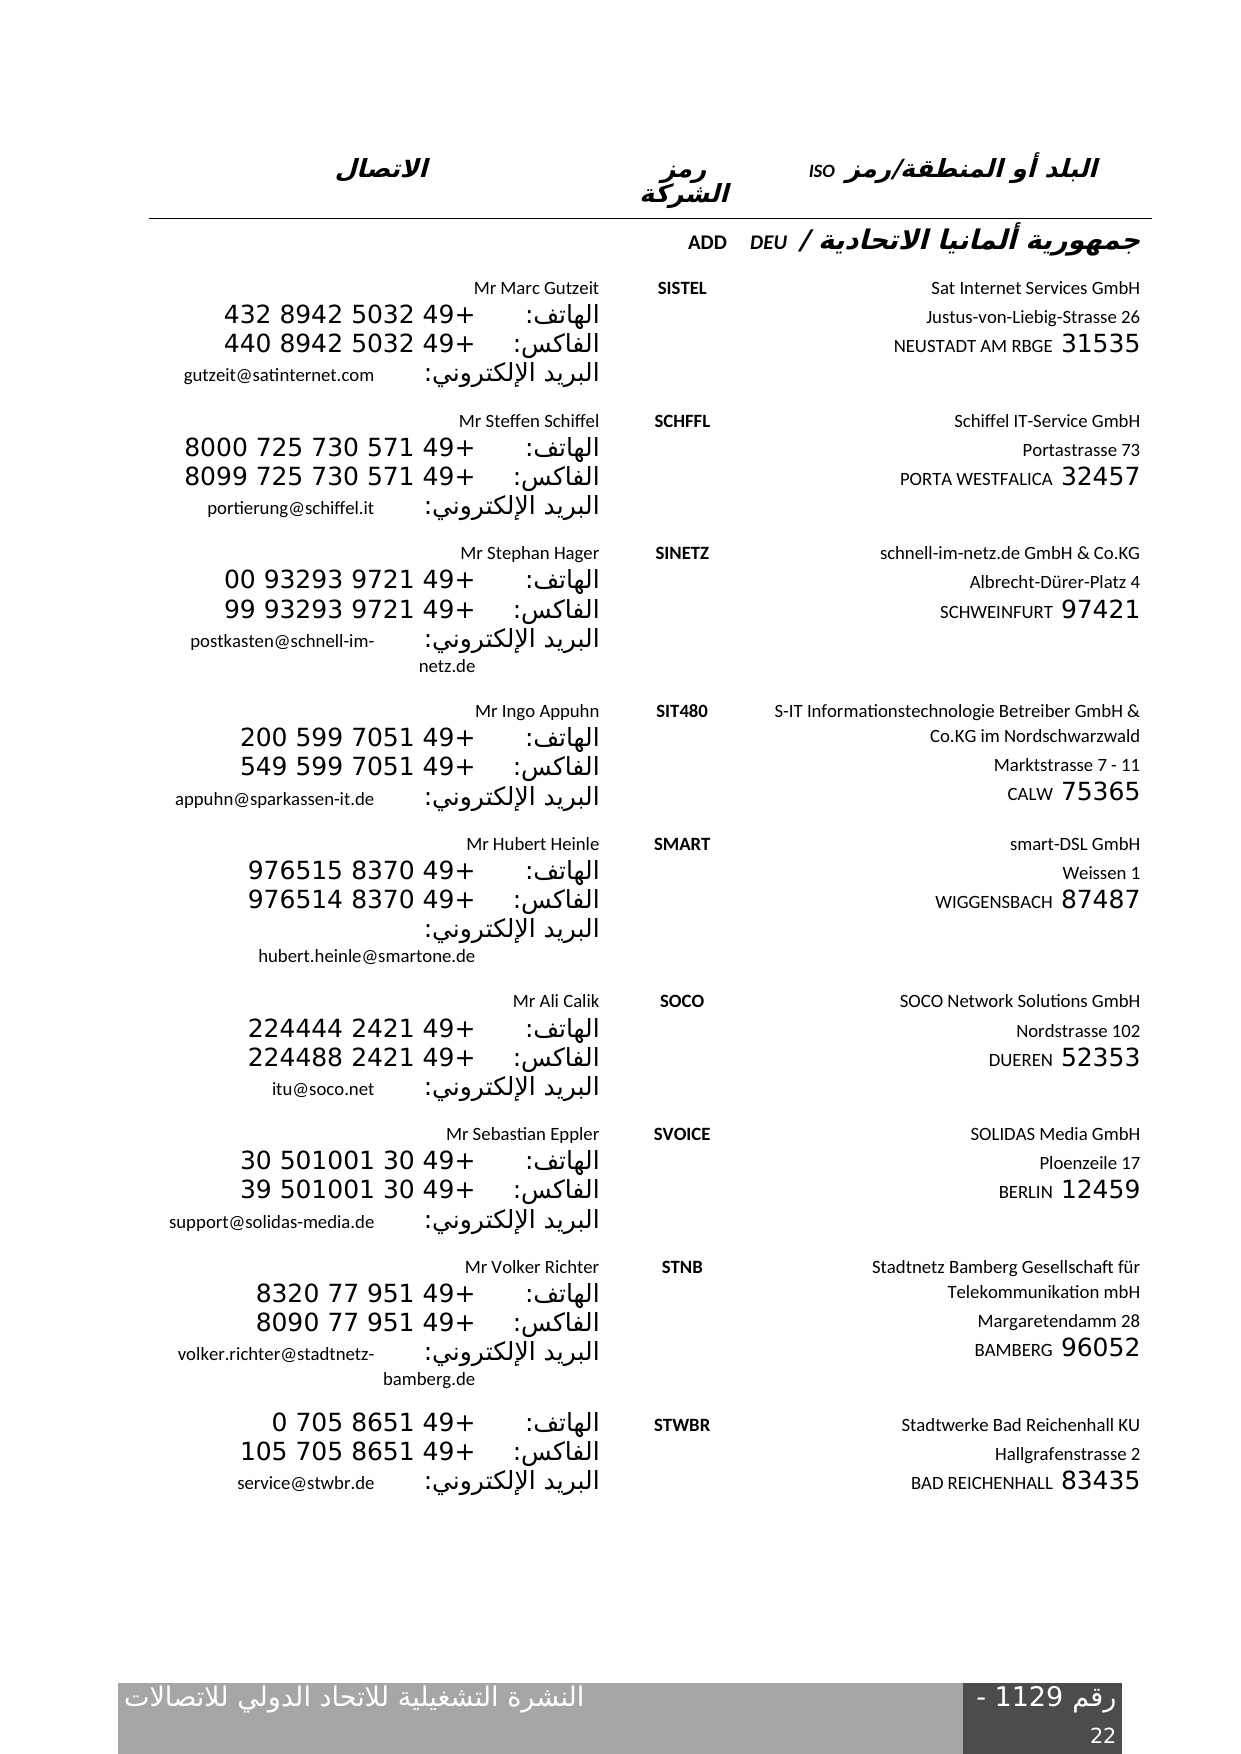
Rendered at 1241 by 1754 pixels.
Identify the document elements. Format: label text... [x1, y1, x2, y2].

table_cell Mr Ali Calik الهاتف: +49 2421 224444 الفاكس: +49 2421 224488 البريد الإلكتروني: itu@soco.net [149, 978, 611, 1110]
table_cell SOCO [611, 978, 754, 1110]
table_cell SIT480 [611, 687, 754, 820]
table_cell Mr Steffen Schiffel الهاتف: +49 571 730 725 8000 الفاكس: +49 571 730 725 8099 البريد الإلكتروني: portierung@schiffel.it [149, 397, 611, 529]
table_cell STNB [611, 1243, 754, 1401]
table_cell Mr Marc Gutzeit الهاتف: +49 5032 8942 432 الفاكس: +49 5032 8942 440 البريد الإلكتروني: gutzeit@satinternet.com [149, 264, 611, 397]
table_cell schnell-im-netz.de GmbH & Co.KG Albrecht-Dürer-Platz 4 97421 SCHWEINFURT [754, 530, 1152, 687]
table_cell smart-DSL GmbH Weissen 1 87487 WIGGENSBACH [754, 820, 1152, 978]
table_cell SCHFFL [611, 397, 754, 529]
table_header رمز الشركة [611, 148, 754, 218]
table_cell STWBR [611, 1401, 754, 1506]
table_cell Mr Stephan Hager الهاتف: +49 9721 93293 00 الفاكس: +49 9721 93293 99 البريد الإلكتروني: postkasten@schnell-im-netz.de [149, 530, 611, 687]
table_cell جمهورية ألمانيا الاتحادية / DEU ADD [149, 219, 1152, 264]
table_cell Schiffel IT-Service GmbH Portastrasse 73 32457 PORTA WESTFALICA [754, 397, 1152, 529]
table_cell SOLIDAS Media GmbH Ploenzeile 17 12459 BERLIN [754, 1110, 1152, 1243]
table_cell الهاتف: +49 8651 705 0 الفاكس: +49 8651 705 105 البريد الإلكتروني: service@stwbr.de [149, 1401, 611, 1506]
table_cell SVOICE [611, 1110, 754, 1243]
table_cell Mr Sebastian Eppler الهاتف: +49 30 501001 30 الفاكس: +49 30 501001 39 البريد الإلكتروني: support@solidas-media.de [149, 1110, 611, 1243]
table_cell Stadtwerke Bad Reichenhall KU Hallgrafenstrasse 2 83435 BAD REICHENHALL [754, 1401, 1152, 1506]
table_cell SMART [611, 820, 754, 978]
table_header البلد أو المنطقة/رمز ISO [754, 148, 1152, 218]
table_header الاتصال [149, 148, 611, 218]
table_cell SISTEL [611, 264, 754, 397]
table_cell S-IT Informationstechnologie Betreiber GmbH & Co.KG im Nordschwarzwald Marktstrasse 7 - 11 75365 CALW [754, 687, 1152, 820]
table_cell SOCO Network Solutions GmbH Nordstrasse 102 52353 DUEREN [754, 978, 1152, 1110]
table_cell Sat Internet Services GmbH Justus-von-Liebig-Strasse 26 31535 NEUSTADT AM RBGE [754, 264, 1152, 397]
table_cell SINETZ [611, 530, 754, 687]
table_cell Mr Ingo Appuhn الهاتف: +49 7051 599 200 الفاكس: +49 7051 599 549 البريد الإلكتروني: appuhn@sparkassen-it.de [149, 687, 611, 820]
table_cell Mr Hubert Heinle الهاتف: +49 8370 976515 الفاكس: +49 8370 976514 البريد الإلكتروني: hubert.heinle@smartone.de [149, 820, 611, 978]
table_cell Mr Volker Richter الهاتف: +49 951 77 8320 الفاكس: +49 951 77 8090 البريد الإلكتروني: volker.richter@stadtnetz-bamberg.de [149, 1243, 611, 1401]
table_cell Stadtnetz Bamberg Gesellschaft für Telekommunikation mbH Margaretendamm 28 96052 BAMBERG [754, 1243, 1152, 1401]
